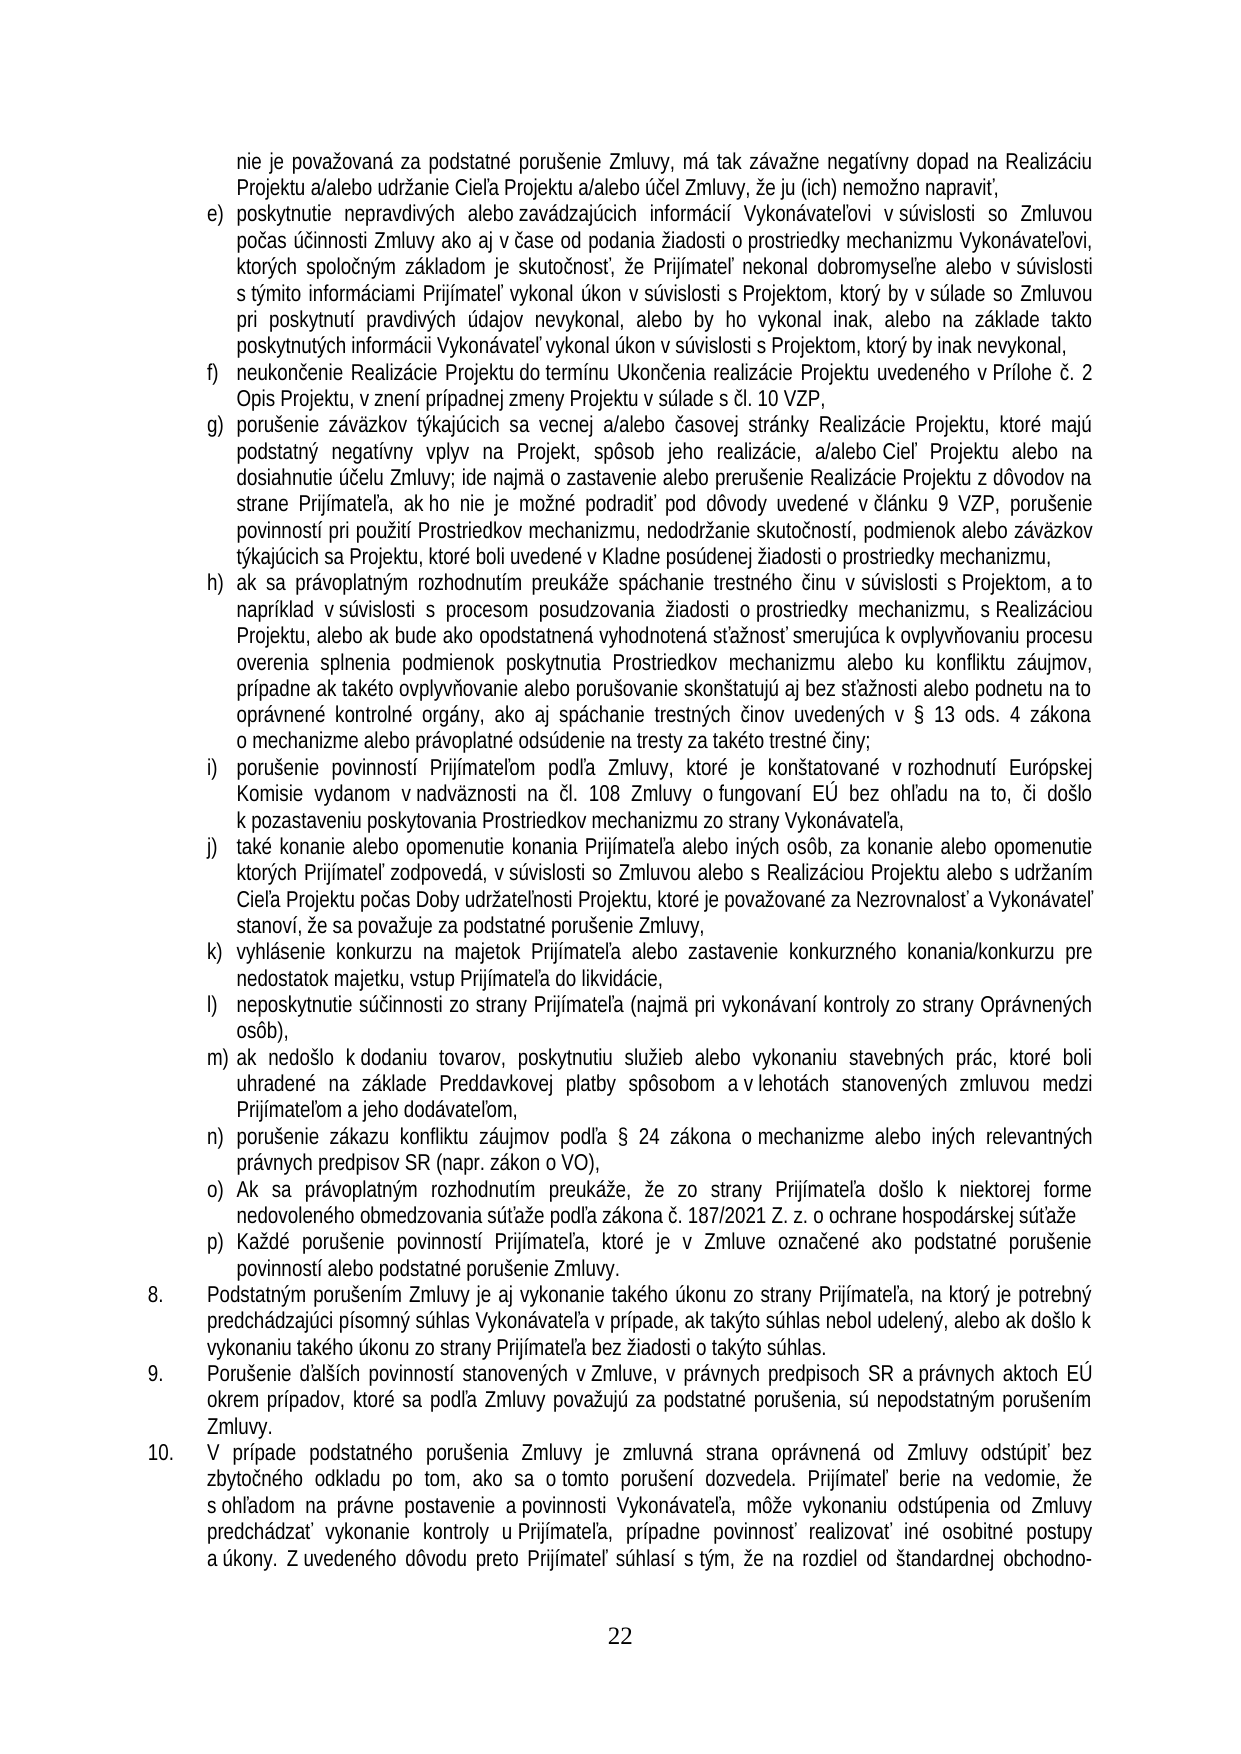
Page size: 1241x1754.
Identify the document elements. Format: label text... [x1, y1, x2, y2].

list porušenie zákazu konfliktu záujmov podľa § 24 zákona o mechanizme alebo iných relevantných právnych predpisov SR (napr. zákon o VO), [207, 1123, 1092, 1176]
list neposkytnutie súčinnosti zo strany Prijímateľa (najmä pri vykonávaní kontroly zo strany Oprávnených osôb), [207, 991, 1092, 1044]
list vyhlásenie konkurzu na majetok Prijímateľa alebo zastavenie konkurzného konania/konkurzu pre nedostatok majetku, vstup Prijímateľa do likvidácie, [207, 938, 1092, 991]
list Ak sa právoplatným rozhodnutím preukáže, že zo strany Prijímateľa došlo k niektorej forme nedovoleného obmedzovania súťaže podľa zákona č. 187/2021 Z. z. o ochrane hospodárskej súťaže [207, 1176, 1092, 1228]
list ak nedošlo k dodaniu tovarov, poskytnutiu služieb alebo vykonaniu stavebných prác, ktoré boli uhradené na základe Preddavkovej platby spôsobom a v lehotách stanovených zmluvou medzi Prijímateľom a jeho dodávateľom, [207, 1044, 1092, 1123]
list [207, 148, 1092, 200]
list Každé porušenie povinností Prijímateľa, ktoré je v Zmluve označené ako podstatné porušenie povinností alebo podstatné porušenie Zmluvy. [207, 1228, 1092, 1281]
list Podstatným porušením Zmluvy je aj vykonanie takého úkonu zo strany Prijímateľa, na ktorý je potrebný predchádzajúci písomný súhlas Vykonávateľa v prípade, ak takýto súhlas nebol udelený, alebo ak došlo k vykonaniu takého úkonu zo strany Prijímateľa bez žiadosti o takýto súhlas. [148, 1281, 1092, 1360]
list také konanie alebo opomenutie konania Prijímateľa alebo iných osôb, za konanie alebo opomenutie ktorých Prijímateľ zodpovedá, v súvislosti so Zmluvou alebo s Realizáciou Projektu alebo s udržaním Cieľa Projektu počas Doby udržateľnosti Projektu, ktoré je považované za Nezrovnalosť a Vykonávateľ stanoví, že sa považuje za podstatné porušenie Zmluvy, [207, 833, 1092, 938]
list neukončenie Realizácie Projektu do termínu Ukončenia realizácie Projektu uvedeného v Prílohe č. 2 Opis Projektu, v znení prípadnej zmeny Projektu v súlade s čl. 10 VZP, [207, 358, 1092, 411]
list porušenie povinností Prijímateľom podľa Zmluvy, ktoré je konštatované v rozhodnutí Európskej Komisie vydanom v nadväznosti na čl. 108 Zmluvy o fungovaní EÚ bez ohľadu na to, či došlo k pozastaveniu poskytovania Prostriedkov mechanizmu zo strany Vykonávateľa, [207, 754, 1092, 833]
list poskytnutie nepravdivých alebo zavádzajúcich informácií Vykonávateľovi v súvislosti so Zmluvou počas účinnosti Zmluvy ako aj v čase od podania žiadosti o prostriedky mechanizmu Vykonávateľovi, ktorých spoločným základom je skutočnosť, že Prijímateľ nekonal dobromyseľne alebo v súvislosti s týmito informáciami Prijímateľ vykonal úkon v súvislosti s Projektom, ktorý by v súlade so Zmluvou pri poskytnutí pravdivých údajov nevykonal, alebo by ho vykonal inak, alebo na základe takto poskytnutých informácii Vykonávateľ vykonal úkon v súvislosti s Projektom, ktorý by inak nevykonal, [207, 200, 1092, 358]
list ak sa právoplatným rozhodnutím preukáže spáchanie trestného činu v súvislosti s Projektom, a to napríklad v súvislosti s procesom posudzovania žiadosti o prostriedky mechanizmu, s Realizáciou Projektu, alebo ak bude ako opodstatnená vyhodnotená sťažnosť smerujúca k ovplyvňovaniu procesu overenia splnenia podmienok poskytnutia Prostriedkov mechanizmu alebo ku konfliktu záujmov, prípadne ak takéto ovplyvňovanie alebo porušovanie skonštatujú aj bez sťažnosti alebo podnetu na to oprávnené kontrolné orgány, ako aj spáchanie trestných činov uvedených v § 13 ods. 4 zákona o mechanizme alebo právoplatné odsúdenie na tresty za takéto trestné činy; [207, 569, 1092, 754]
list Porušenie ďalších povinností stanovených v Zmluve, v právnych predpisoch SR a právnych aktoch EÚ okrem prípadov, ktoré sa podľa Zmluvy považujú za podstatné porušenia, sú nepodstatným porušením Zmluvy. [148, 1360, 1092, 1439]
list porušenie záväzkov týkajúcich sa vecnej a/alebo časovej stránky Realizácie Projektu, ktoré majú podstatný negatívny vplyv na Projekt, spôsob jeho realizácie, a/alebo Cieľ Projektu alebo na dosiahnutie účelu Zmluvy; ide najmä o zastavenie alebo prerušenie Realizácie Projektu z dôvodov na strane Prijímateľa, ak ho nie je možné podradiť pod dôvody uvedené v článku 9 VZP, porušenie povinností pri použití Prostriedkov mechanizmu, nedodržanie skutočností, podmienok alebo záväzkov týkajúcich sa Projektu, ktoré boli uvedené v Kladne posúdenej žiadosti o prostriedky mechanizmu, [207, 411, 1092, 569]
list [148, 1439, 1092, 1571]
